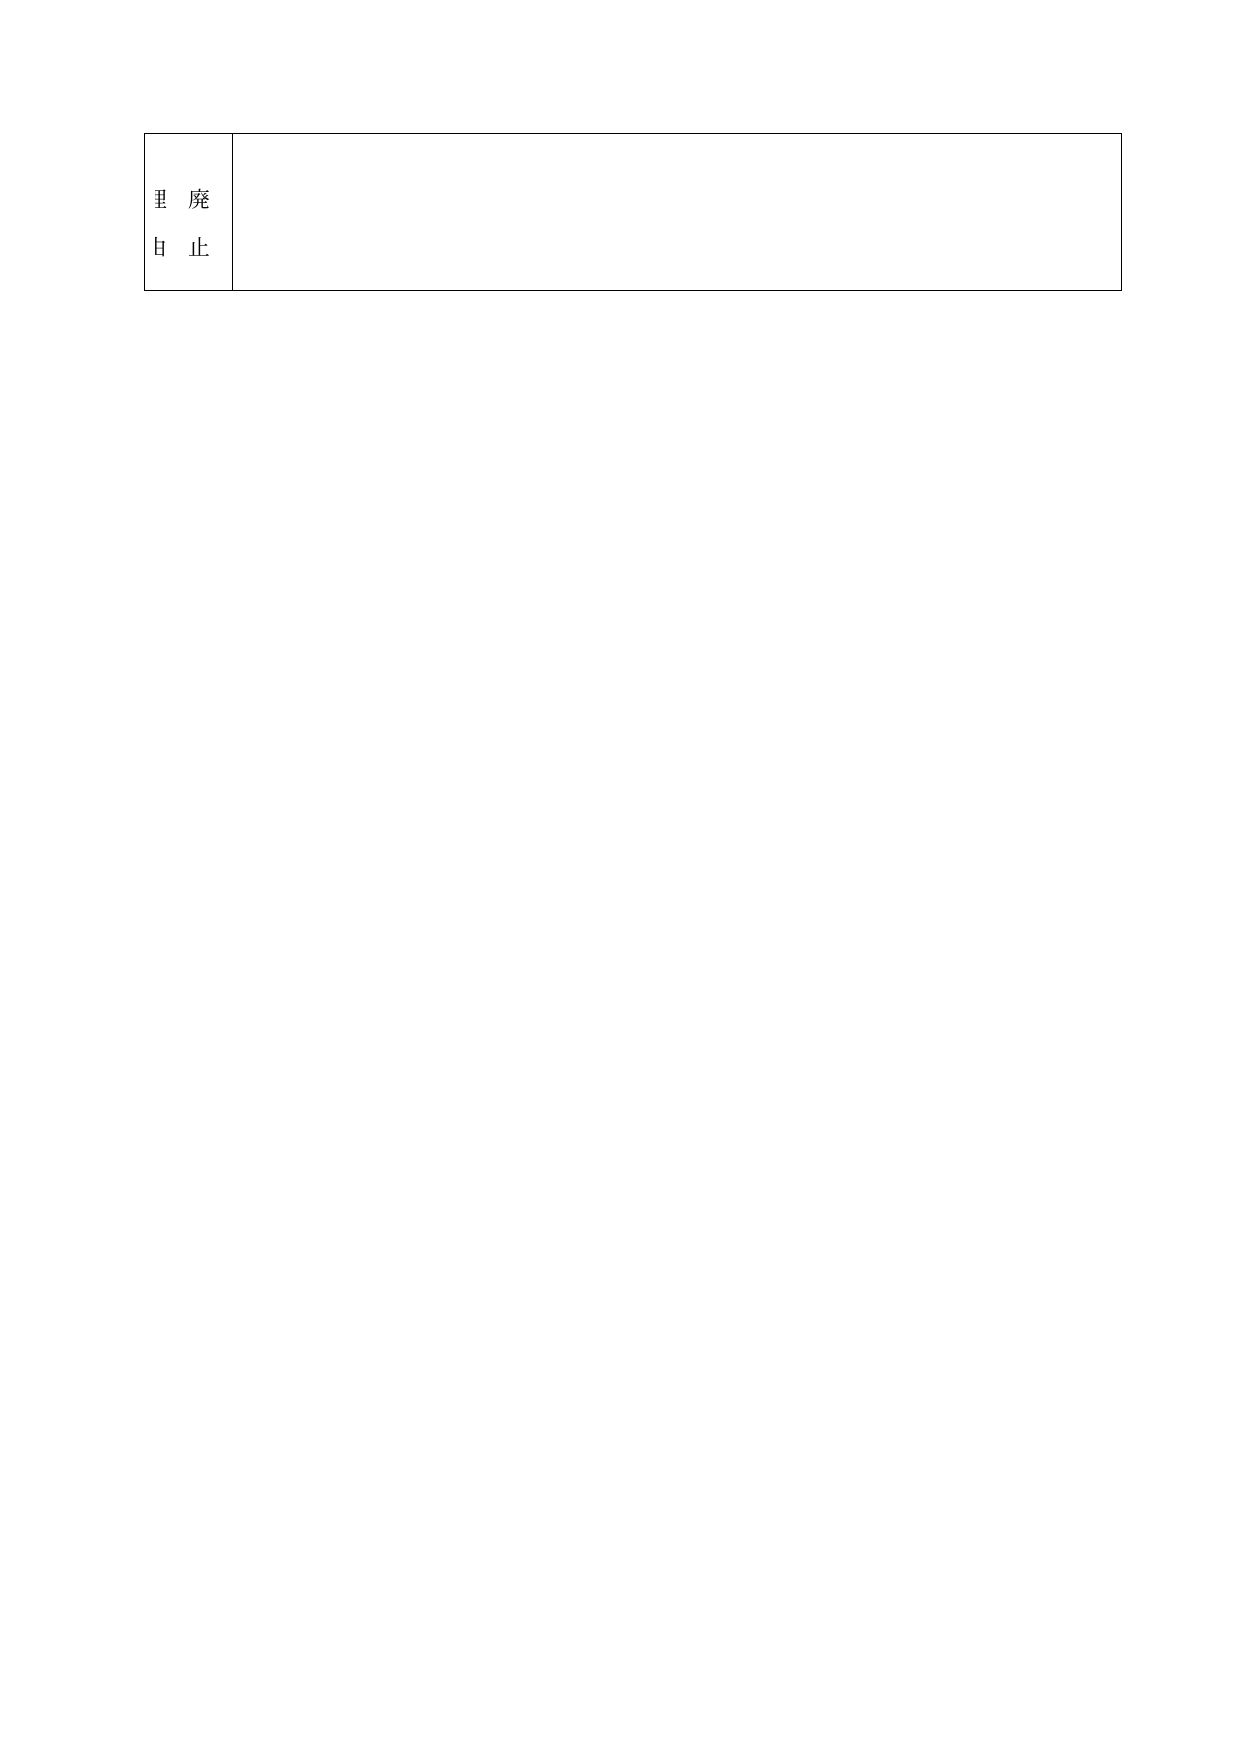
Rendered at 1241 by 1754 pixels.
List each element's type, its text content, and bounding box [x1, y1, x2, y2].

table_header [233, 134, 1121, 290]
table_header 廃 止 理 由 [145, 134, 232, 290]
